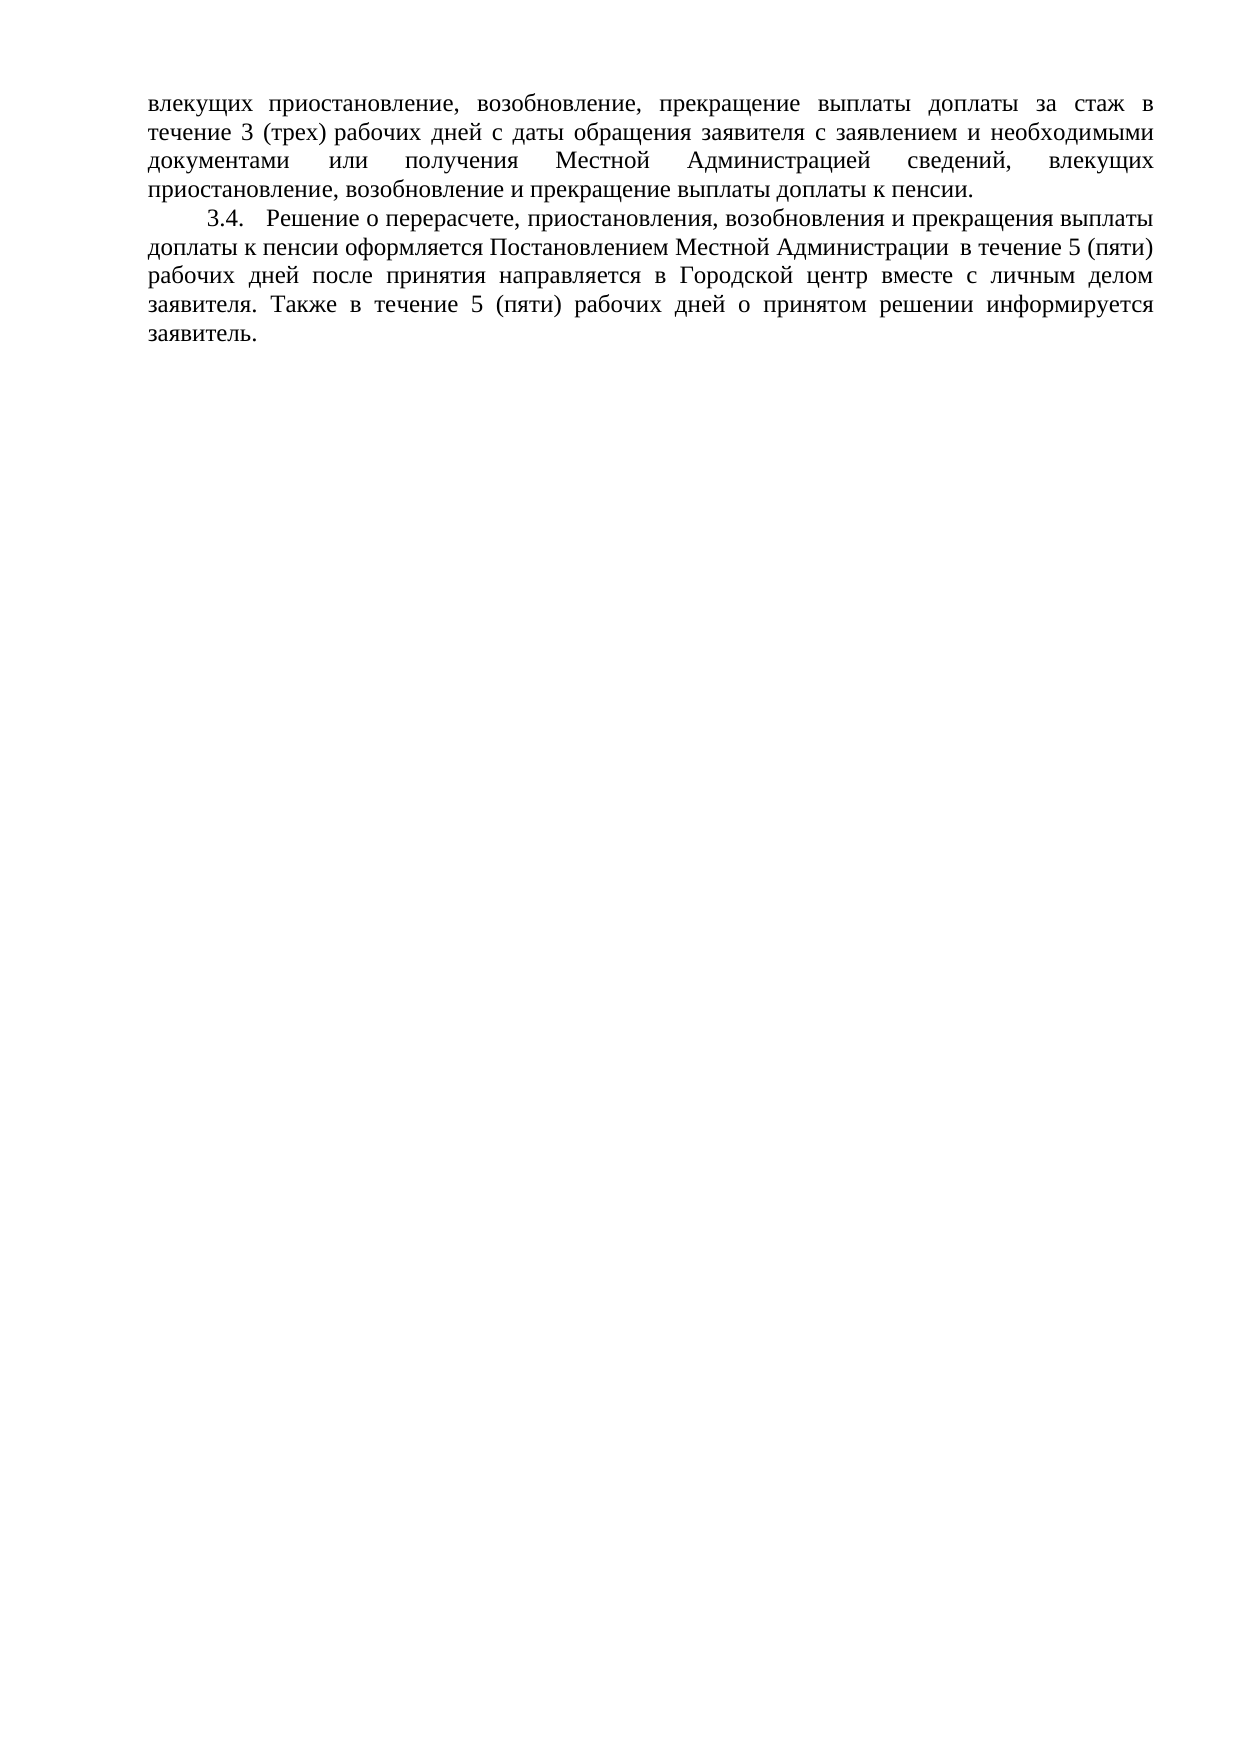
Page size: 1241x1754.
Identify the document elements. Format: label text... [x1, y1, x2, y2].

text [148, 88, 1154, 203]
text 3.4. Решение о перерасчете, приостановления, возобновления и прекращения выплаты доплаты к пенсии оформляется Постановлением Местной Администрации в течение 5 (пяти) рабочих дней после принятия направляется в Городской центр вместе с личным делом заявителя. Также в течение 5 (пяти) рабочих дней о принятом решении информируется заявитель. [148, 203, 1154, 347]
